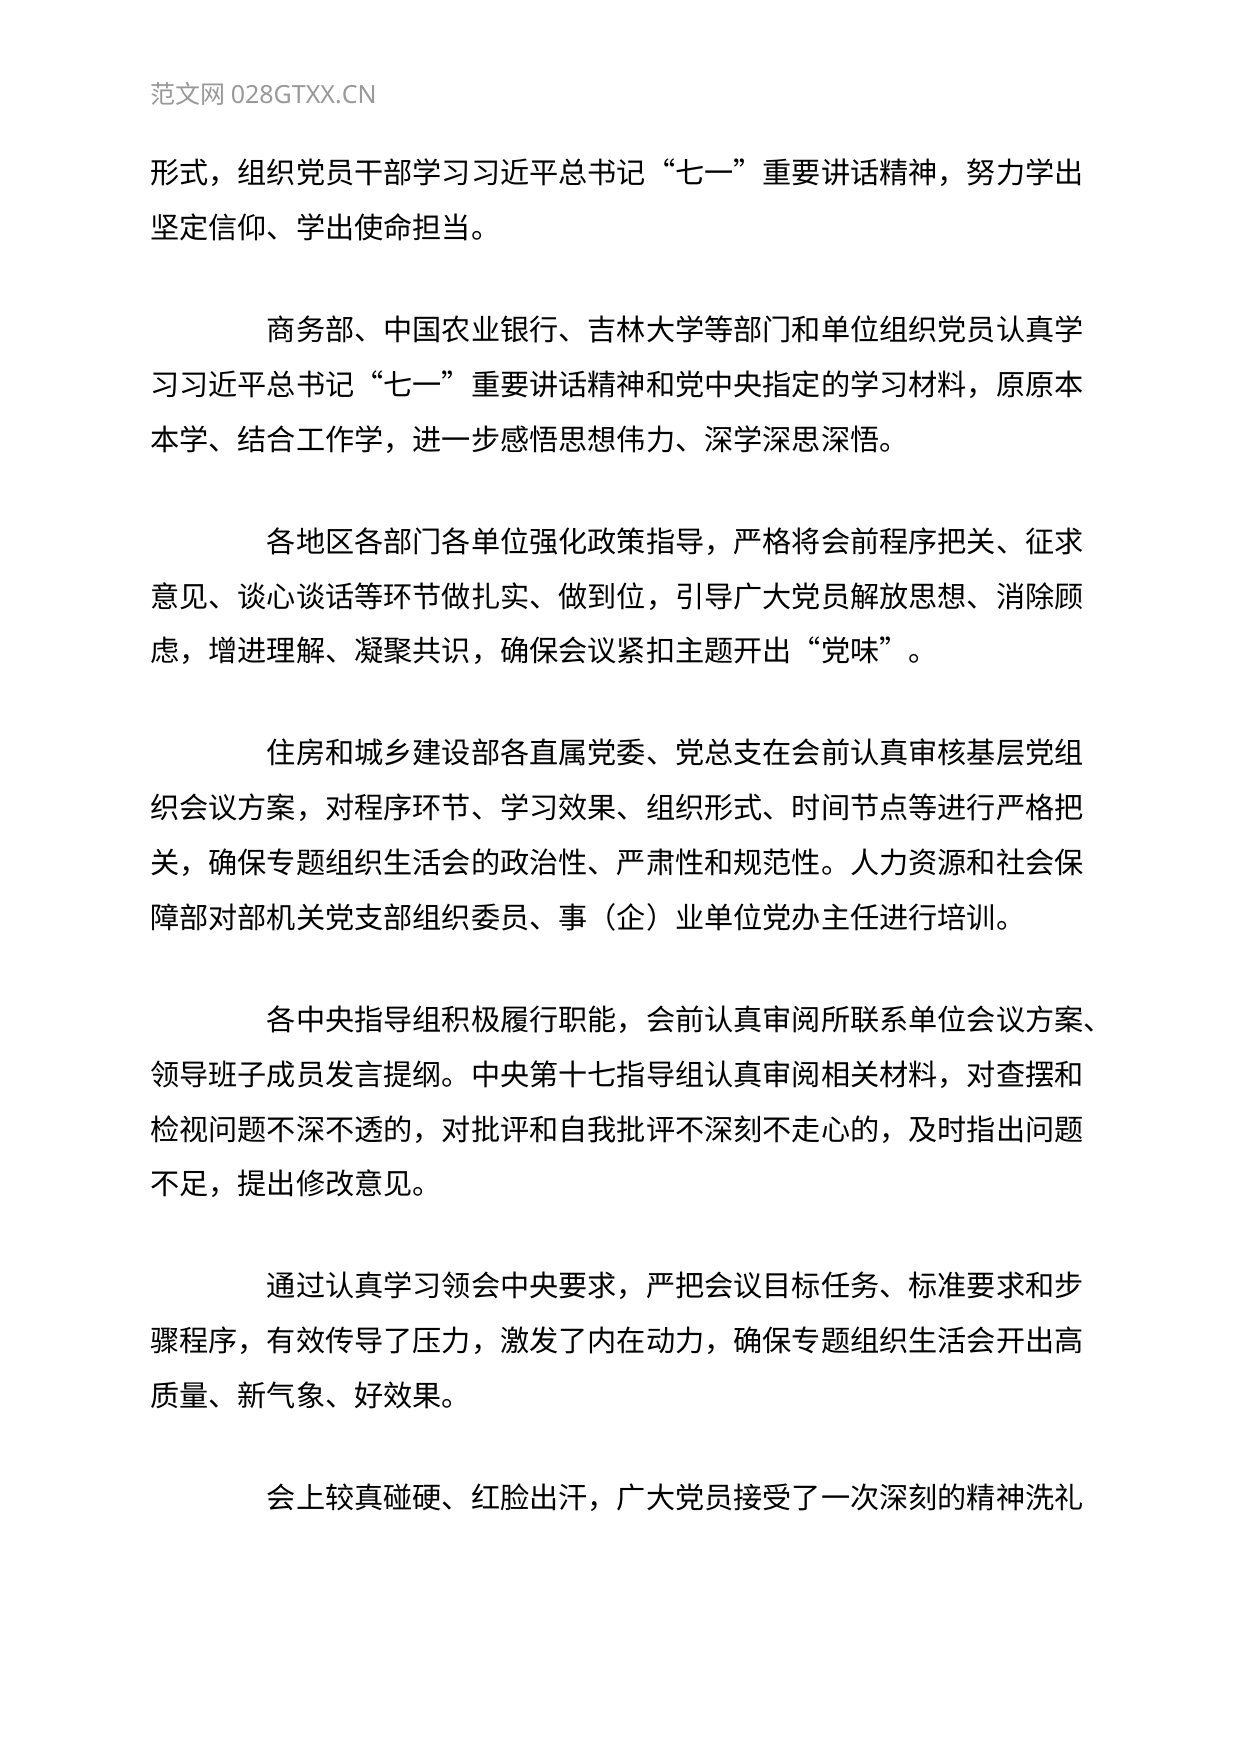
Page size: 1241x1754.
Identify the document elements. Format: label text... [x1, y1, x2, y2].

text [150, 150, 1090, 247]
text 各中央指导组积极履行职能，会前认真审阅所联系单位会议方案、领导班子成员发言提纲。中央第十七指导组认真审阅相关材料，对查摆和检视问题不深不透的，对批评和自我批评不深刻不走心的，及时指出问题不足，提出修改意见。 [150, 996, 1090, 1203]
text 住房和城乡建设部各直属党委、党总支在会前认真审核基层党组织会议方案，对程序环节、学习效果、组织形式、时间节点等进行严格把关，确保专题组织生活会的政治性、严肃性和规范性。人力资源和社会保障部对部机关党支部组织委员、事（企）业单位党办主任进行培训。 [150, 730, 1090, 937]
text 各地区各部门各单位强化政策指导，严格将会前程序把关、征求意见、谈心谈话等环节做扎实、做到位，引导广大党员解放思想、消除顾虑，增进理解、凝聚共识，确保会议紧扣主题开出“党味”。 [150, 518, 1090, 670]
text 通过认真学习领会中央要求，严把会议目标任务、标准要求和步骤程序，有效传导了压力，激发了内在动力，确保专题组织生活会开出高质量、新气象、好效果。 [150, 1263, 1090, 1415]
text 商务部、中国农业银行、吉林大学等部门和单位组织党员认真学习习近平总书记“七一”重要讲话精神和党中央指定的学习材料，原原本本学、结合工作学，进一步感悟思想伟力、深学深思深悟。 [150, 307, 1090, 459]
text 会上较真碰硬、红脸出汗，广大党员接受了一次深刻的精神洗礼 [150, 1474, 1090, 1517]
